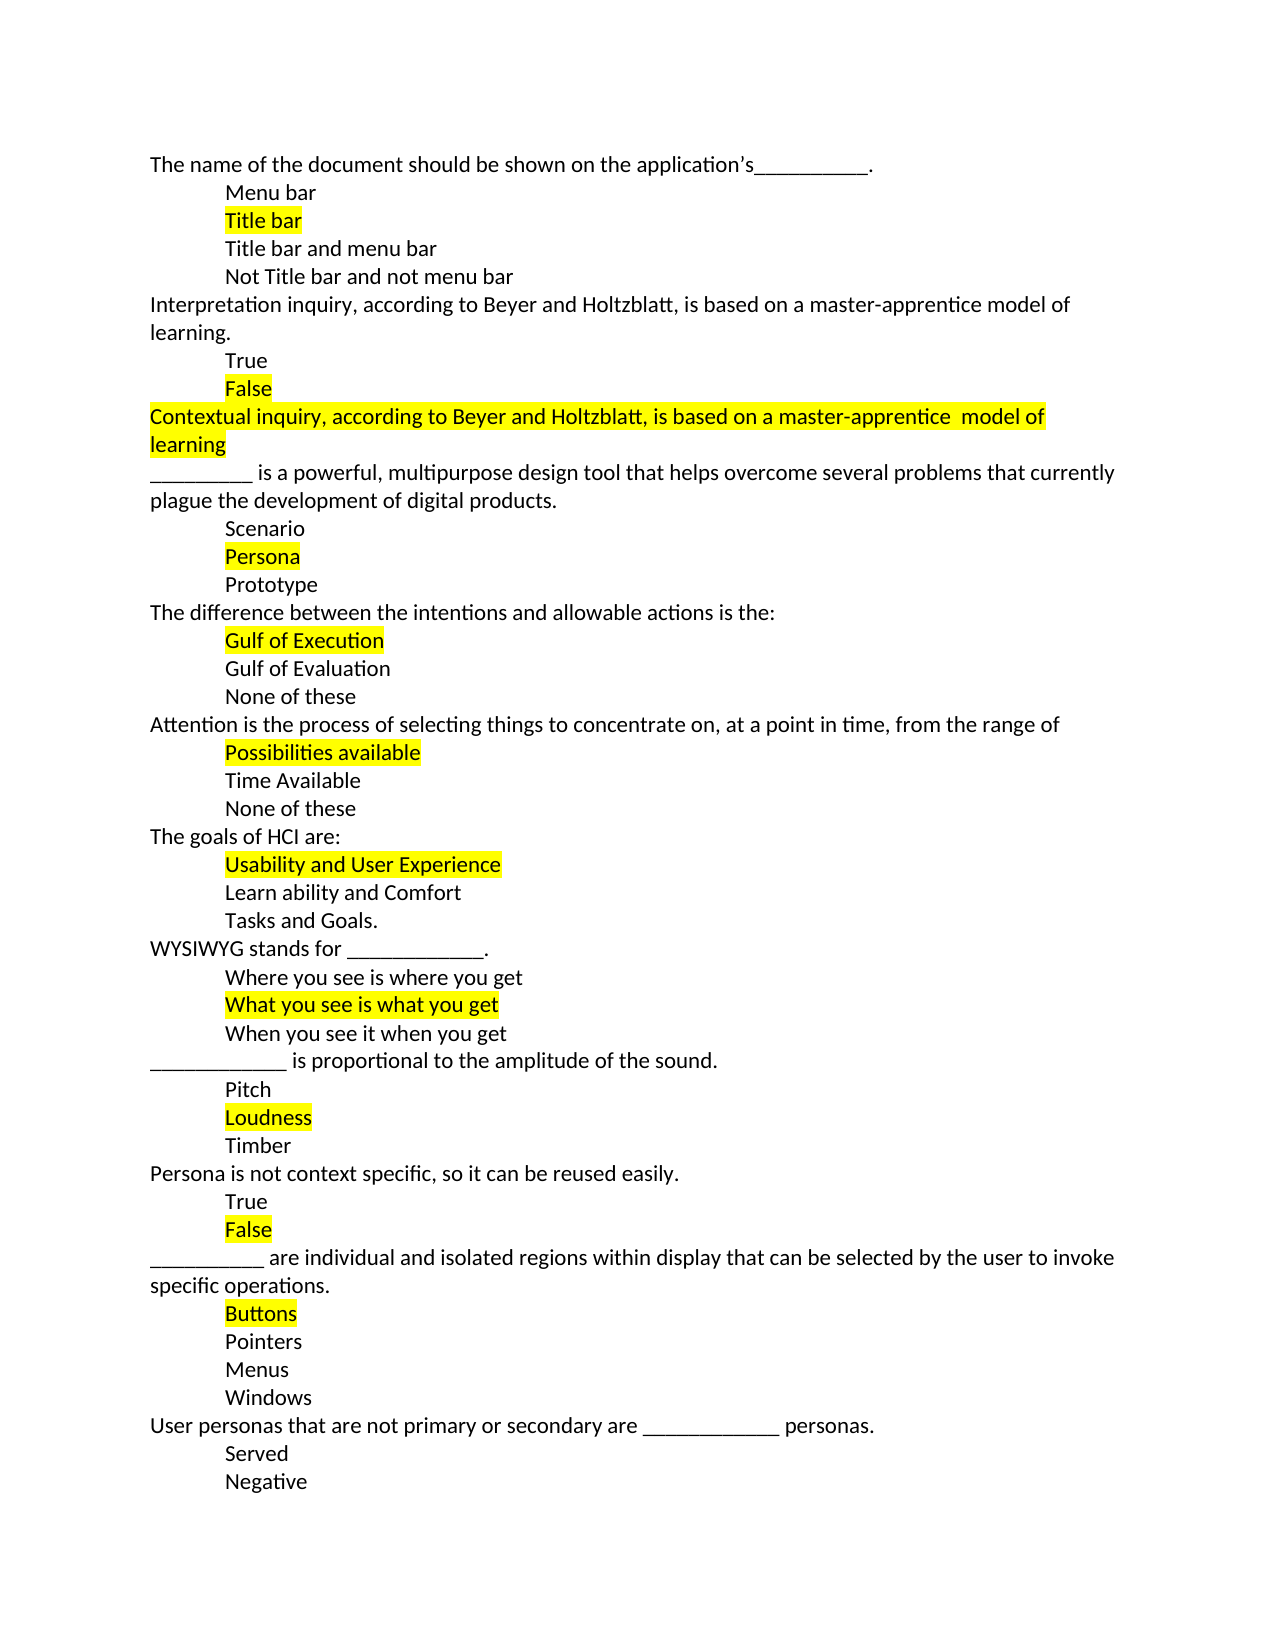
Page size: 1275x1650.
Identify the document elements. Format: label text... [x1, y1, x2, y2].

text ____________ is proportional to the amplitude of the sound. [150, 1047, 1125, 1075]
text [225, 1439, 1125, 1495]
text WYSIWYG stands for ____________. [150, 934, 1125, 963]
text _________ is a powerful, multipurpose design tool that helps overcome several problems that currently plague the development of digital products. [150, 458, 1125, 514]
text Buttons Pointers Menus Windows [225, 1299, 1125, 1411]
text __________ are individual and isolated regions within display that can be selected by the user to invoke specific operations. [150, 1243, 1125, 1299]
text Interpretation inquiry, according to Beyer and Holtzblatt, is based on a master-apprentice model of learning. [150, 290, 1125, 346]
text User personas that are not primary or secondary are ____________ personas. [150, 1411, 1125, 1439]
text Gulf of Execution Gulf of Evaluation None of these [225, 626, 1125, 710]
text Attention is the process of selecting things to concentrate on, at a point in time, from the range of [150, 710, 1125, 738]
text Persona is not context specific, so it can be reused easily. [150, 1159, 1125, 1187]
text Scenario Persona Prototype [225, 514, 1125, 598]
text True False [225, 346, 1125, 402]
text True False [225, 1187, 1125, 1243]
text Where you see is where you get What you see is what you get When you see it when you get [225, 963, 1125, 1047]
text The goals of HCI are: [150, 822, 1125, 851]
text Possibilities available Time Available None of these [225, 738, 1125, 822]
text The difference between the intentions and allowable actions is the: [150, 598, 1125, 626]
text Usability and User Experience Learn ability and Comfort Tasks and Goals. [225, 851, 1125, 934]
text Pitch Loudness Timber [225, 1075, 1125, 1159]
text The name of the document should be shown on the application’s__________. [150, 150, 1125, 178]
text Contextual inquiry, according to Beyer and Holtzblatt, is based on a master-apprentice model of learning [226, 402, 1125, 458]
text Menu bar Title bar Title bar and menu bar Not Title bar and not menu bar [225, 178, 1125, 290]
